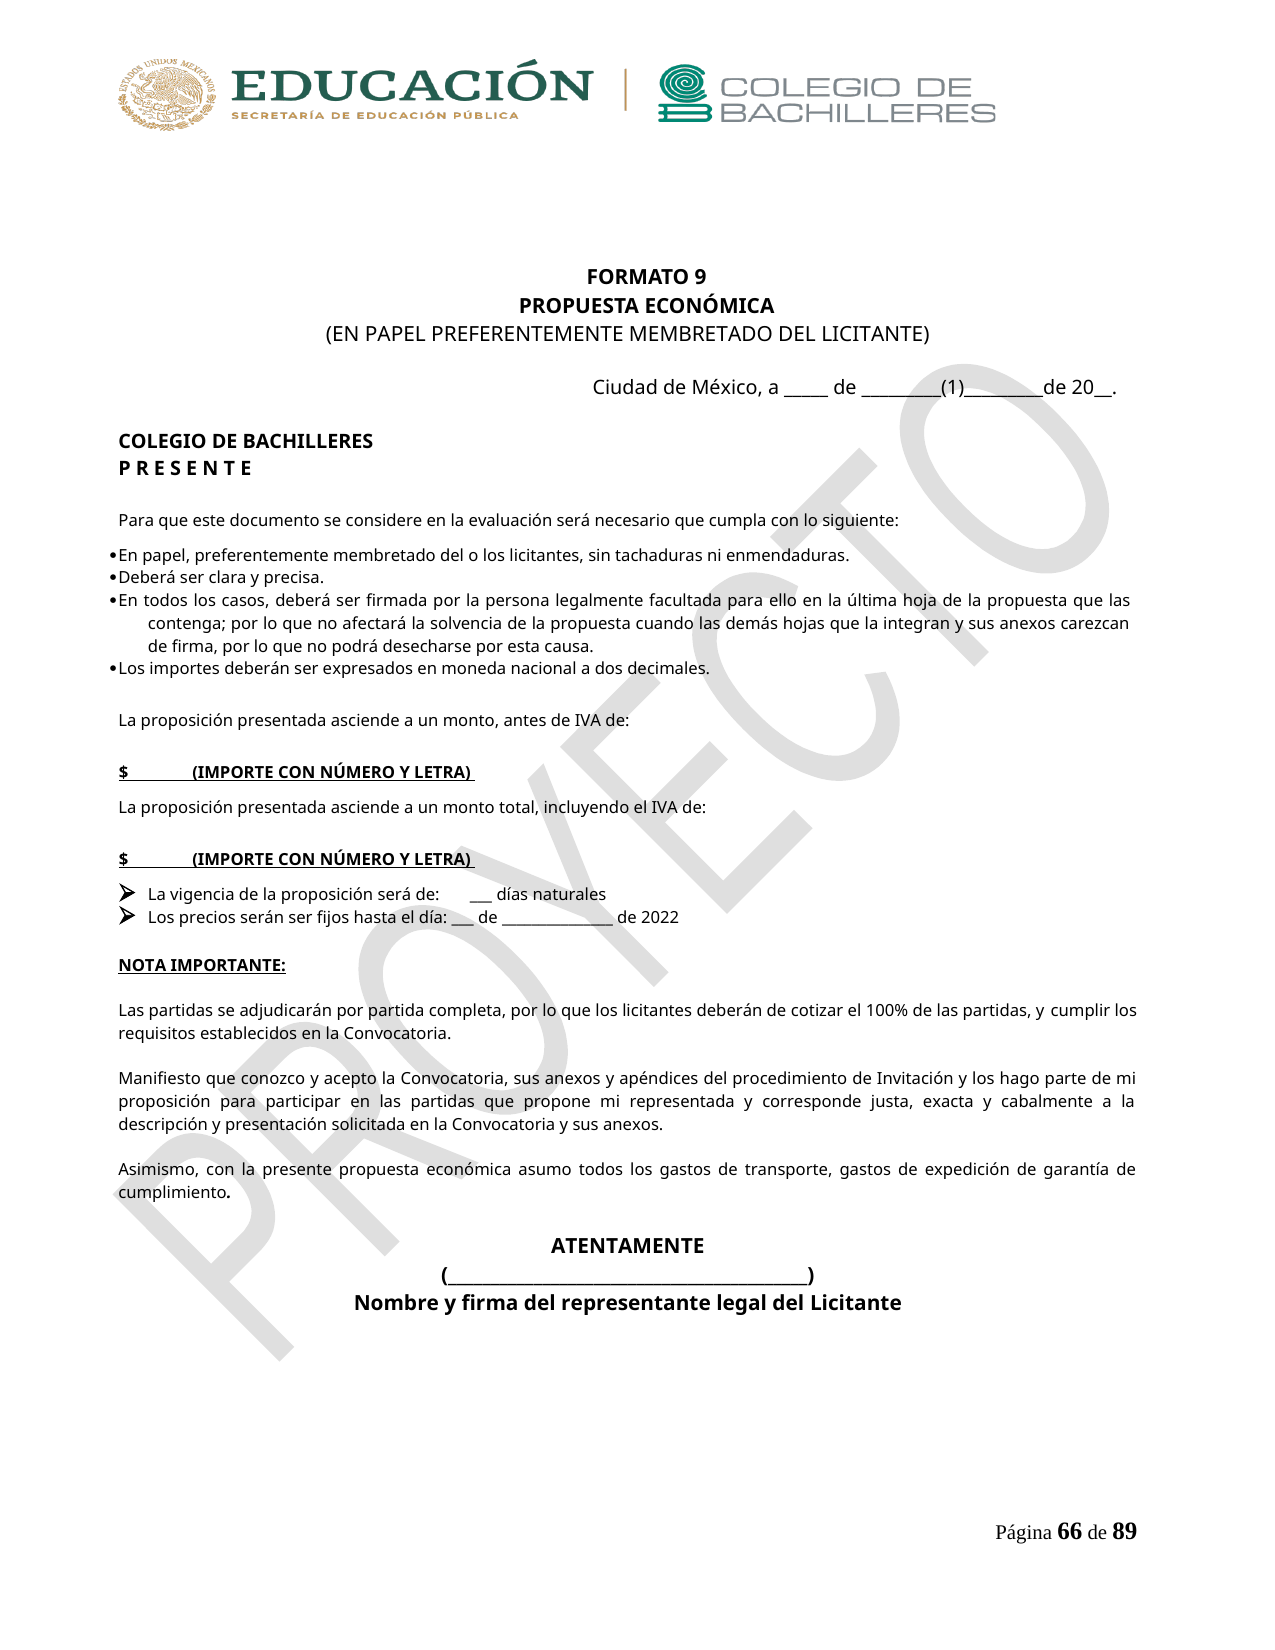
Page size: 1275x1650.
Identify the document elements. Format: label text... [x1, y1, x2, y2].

text Asimismo, con la presente propuesta económica asumo todos los gastos de transporte, gastos de expedición de garantía de cumplimiento. [118, 1158, 1137, 1203]
text COLEGIO DE BACHILLERES [118, 427, 1081, 454]
text Ciudad de México, a _____ de _________(1)_________de 20__. [118, 373, 1117, 400]
text (__________________________________________) [118, 1260, 1137, 1288]
text $ (IMPORTE CON NÚMERO Y LETRA) [118, 848, 1137, 871]
list Deberá ser clara y precisa. [110, 566, 1132, 589]
text $ (IMPORTE CON NÚMERO Y LETRA) [118, 761, 1137, 783]
list En todos los casos, deberá ser firmada por la persona legalmente facultada para ello en la última hoja de la propuesta que las contenga; por lo que no afectará la solvencia de la propuesta cuando las demás hojas que la integran y sus anexos carezcan de firma, por lo que no podrá desecharse por esta causa. [110, 589, 1132, 657]
text La proposición presentada asciende a un monto, antes de IVA de: [118, 709, 1137, 732]
text P R E S E N T E [118, 454, 1137, 481]
text FORMATO 9 PROPUESTA ECONÓMICA [156, 262, 1137, 319]
text Nombre y firma del representante legal del Licitante [118, 1288, 1137, 1317]
list En papel, preferentemente membretado del o los licitantes, sin tachaduras ni enmendaduras. [110, 543, 1132, 566]
list Los precios serán ser fijos hasta el día: ___ de _______________ de 2022 [118, 906, 1137, 928]
text ATENTAMENTE [118, 1232, 1137, 1260]
text Las partidas se adjudicarán por partida completa, por lo que los licitantes deberán de cotizar el 100% de las partidas, y cumplir los requisitos establecidos en la Convocatoria. [118, 999, 1137, 1044]
list Los importes deberán ser expresados en moneda nacional a dos decimales. [110, 657, 1132, 680]
picture [118, 59, 996, 131]
text Para que este documento se considere en la evaluación será necesario que cumpla con lo siguiente: [118, 508, 1137, 531]
list La vigencia de la proposición será de: ___ días naturales [118, 883, 1137, 906]
text Manifiesto que conozco y acepto la Convocatoria, sus anexos y apéndices del procedimiento de Invitación y los hago parte de mi proposición para participar en las partidas que propone mi representada y corresponde justa, exacta y cabalmente a la descripción y presentación solicitada en la Convocatoria y sus anexos. [118, 1067, 1137, 1135]
list (EN PAPEL PREFERENTEMENTE MEMBRETADO DEL LICITANTE) [118, 319, 1137, 348]
text La proposición presentada asciende a un monto total, incluyendo el IVA de: [118, 796, 1137, 819]
text NOTA IMPORTANTE: [118, 953, 1137, 976]
